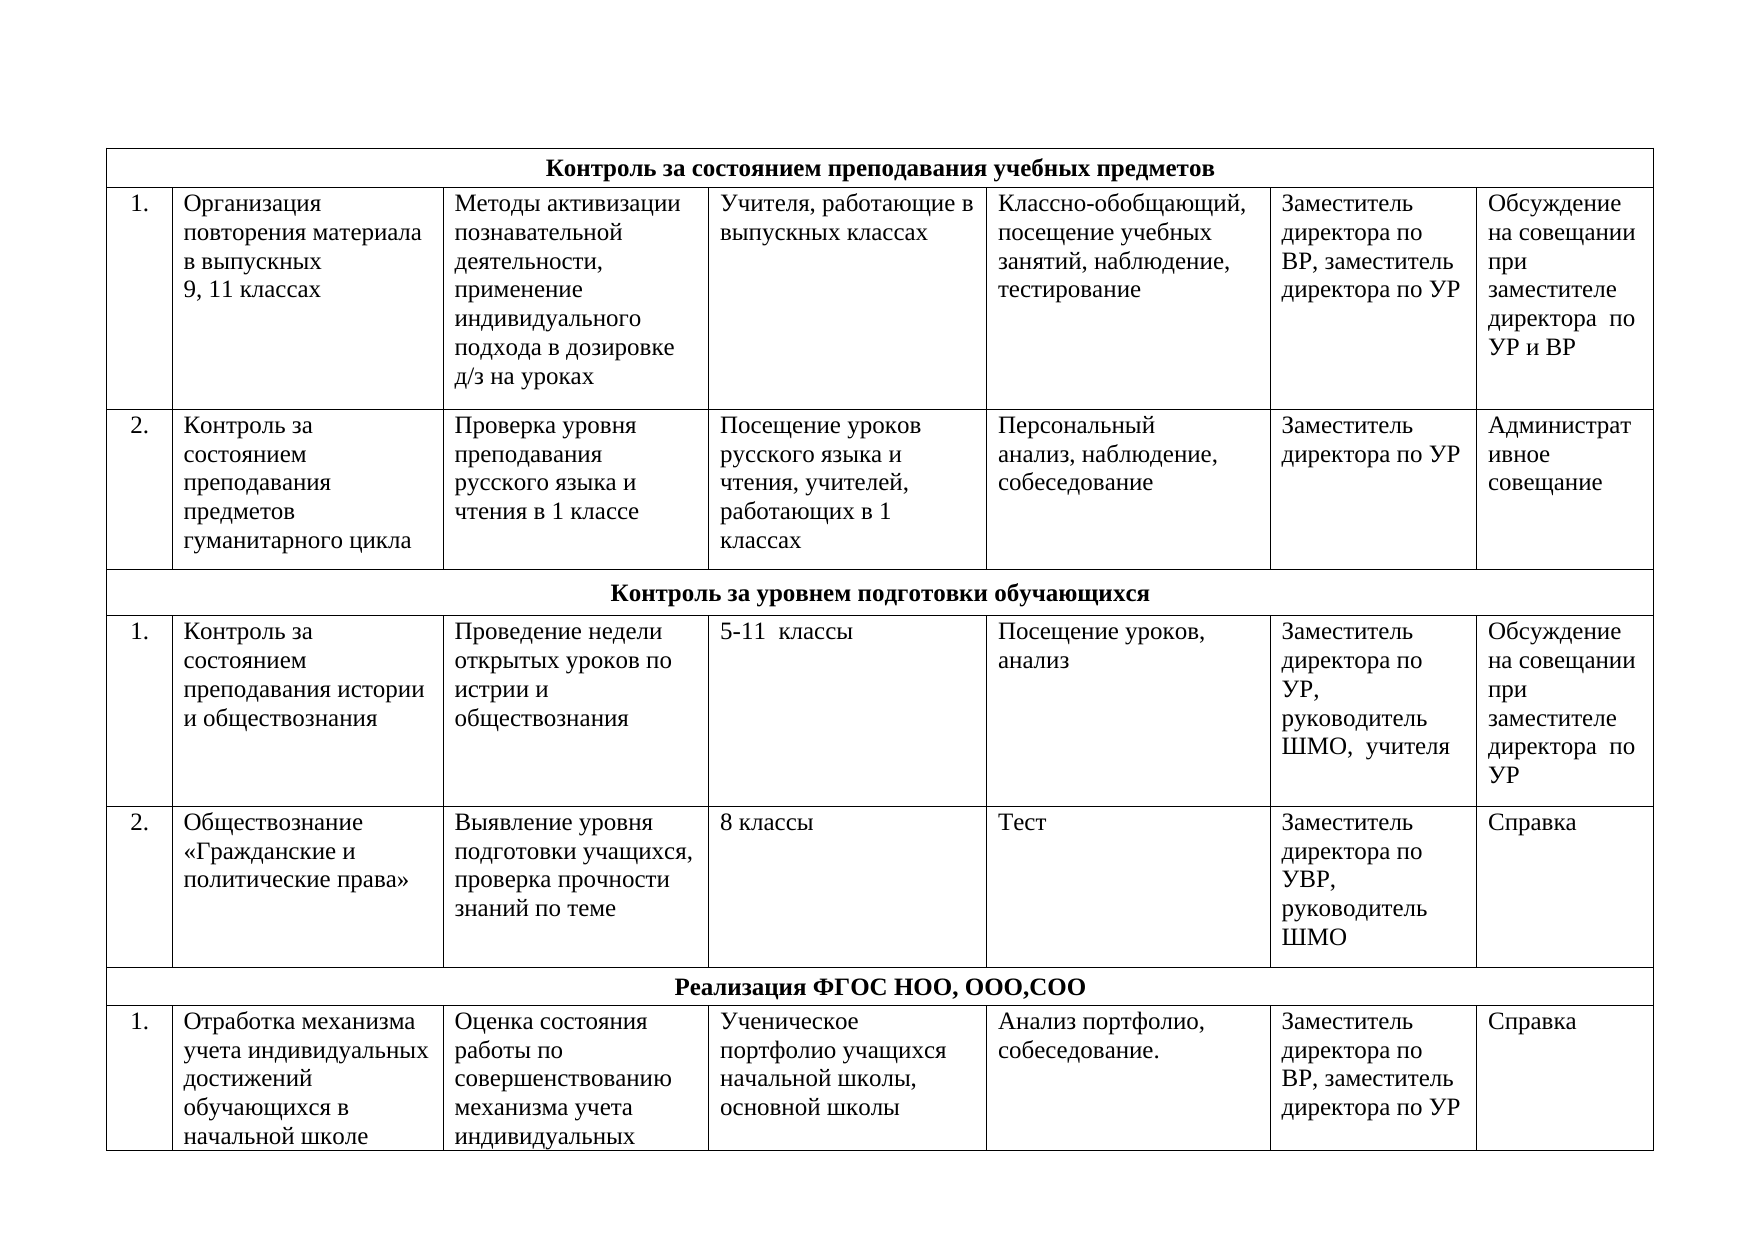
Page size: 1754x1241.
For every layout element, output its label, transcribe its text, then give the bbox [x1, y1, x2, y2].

table_cell 2. [107, 807, 172, 967]
table_cell Контроль за состоянием преподавания истории и обществознания [173, 616, 443, 806]
table_cell Проведение недели открытых уроков по истрии и обществознания [444, 616, 708, 806]
table_cell Выявление уровня подготовки учащихся, проверка прочности знаний по теме [444, 807, 708, 967]
table_cell Обществознание «Гражданские и политические права» [173, 807, 443, 967]
table_cell Тест [987, 807, 1270, 967]
table_cell 1. [107, 1006, 172, 1150]
table_cell Посещение уроков, анализ [987, 616, 1270, 806]
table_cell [1271, 1006, 1476, 1150]
table_cell Заместитель директора по УР, руководитель ШМО, учителя [1271, 616, 1476, 806]
table_cell 8 классы [709, 807, 986, 967]
table_cell Справка [1477, 807, 1653, 967]
table_cell Учителя, работающие в выпускных классах [709, 188, 986, 409]
table_cell Заместитель директора по УВР, руководитель ШМО [1271, 807, 1476, 967]
table_cell 5-11 классы [709, 616, 986, 806]
table_cell Методы активизации познавательной деятельности, применение индивидуального подхода в дозировке д/з на уроках [444, 188, 708, 409]
table_cell Контроль за состоянием преподавания предметов гуманитарного цикла [173, 410, 443, 569]
table_cell Организация повторения материала в выпускных 9, 11 классах [173, 188, 443, 409]
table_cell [444, 1006, 708, 1150]
table_cell 1. [107, 188, 172, 409]
table_cell Обсуждение на совещании при заместителе директора по УР и ВР [1477, 188, 1653, 409]
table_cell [987, 1006, 1270, 1150]
table_cell Проверка уровня преподавания русского языка и чтения в 1 классе [444, 410, 708, 569]
table_cell Контроль за уровнем подготовки обучающихся [107, 570, 1653, 615]
table_cell Обсуждение на совещании при заместителе директора по УР [1477, 616, 1653, 806]
table_cell Административное совещание [1477, 410, 1653, 569]
table_cell Реализация ФГОС НОО, ООО,СОО [107, 968, 1653, 1005]
table_cell Заместитель директора по ВР, заместитель директора по УР [1271, 188, 1476, 409]
table_cell Контроль за состоянием преподавания учебных предметов [107, 149, 1653, 187]
table_cell 2. [107, 410, 172, 569]
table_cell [709, 1006, 986, 1150]
table_cell Персональный анализ, наблюдение, собеседование [987, 410, 1270, 569]
table_cell Классно-обобщающий, посещение учебных занятий, наблюдение, тестирование [987, 188, 1270, 409]
table_cell Заместитель директора по УР [1271, 410, 1476, 569]
table_cell Справка [1477, 1006, 1653, 1150]
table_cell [173, 1006, 443, 1150]
table_cell 1. [107, 616, 172, 806]
table_cell Посещение уроков русского языка и чтения, учителей, работающих в 1 классах [709, 410, 986, 569]
